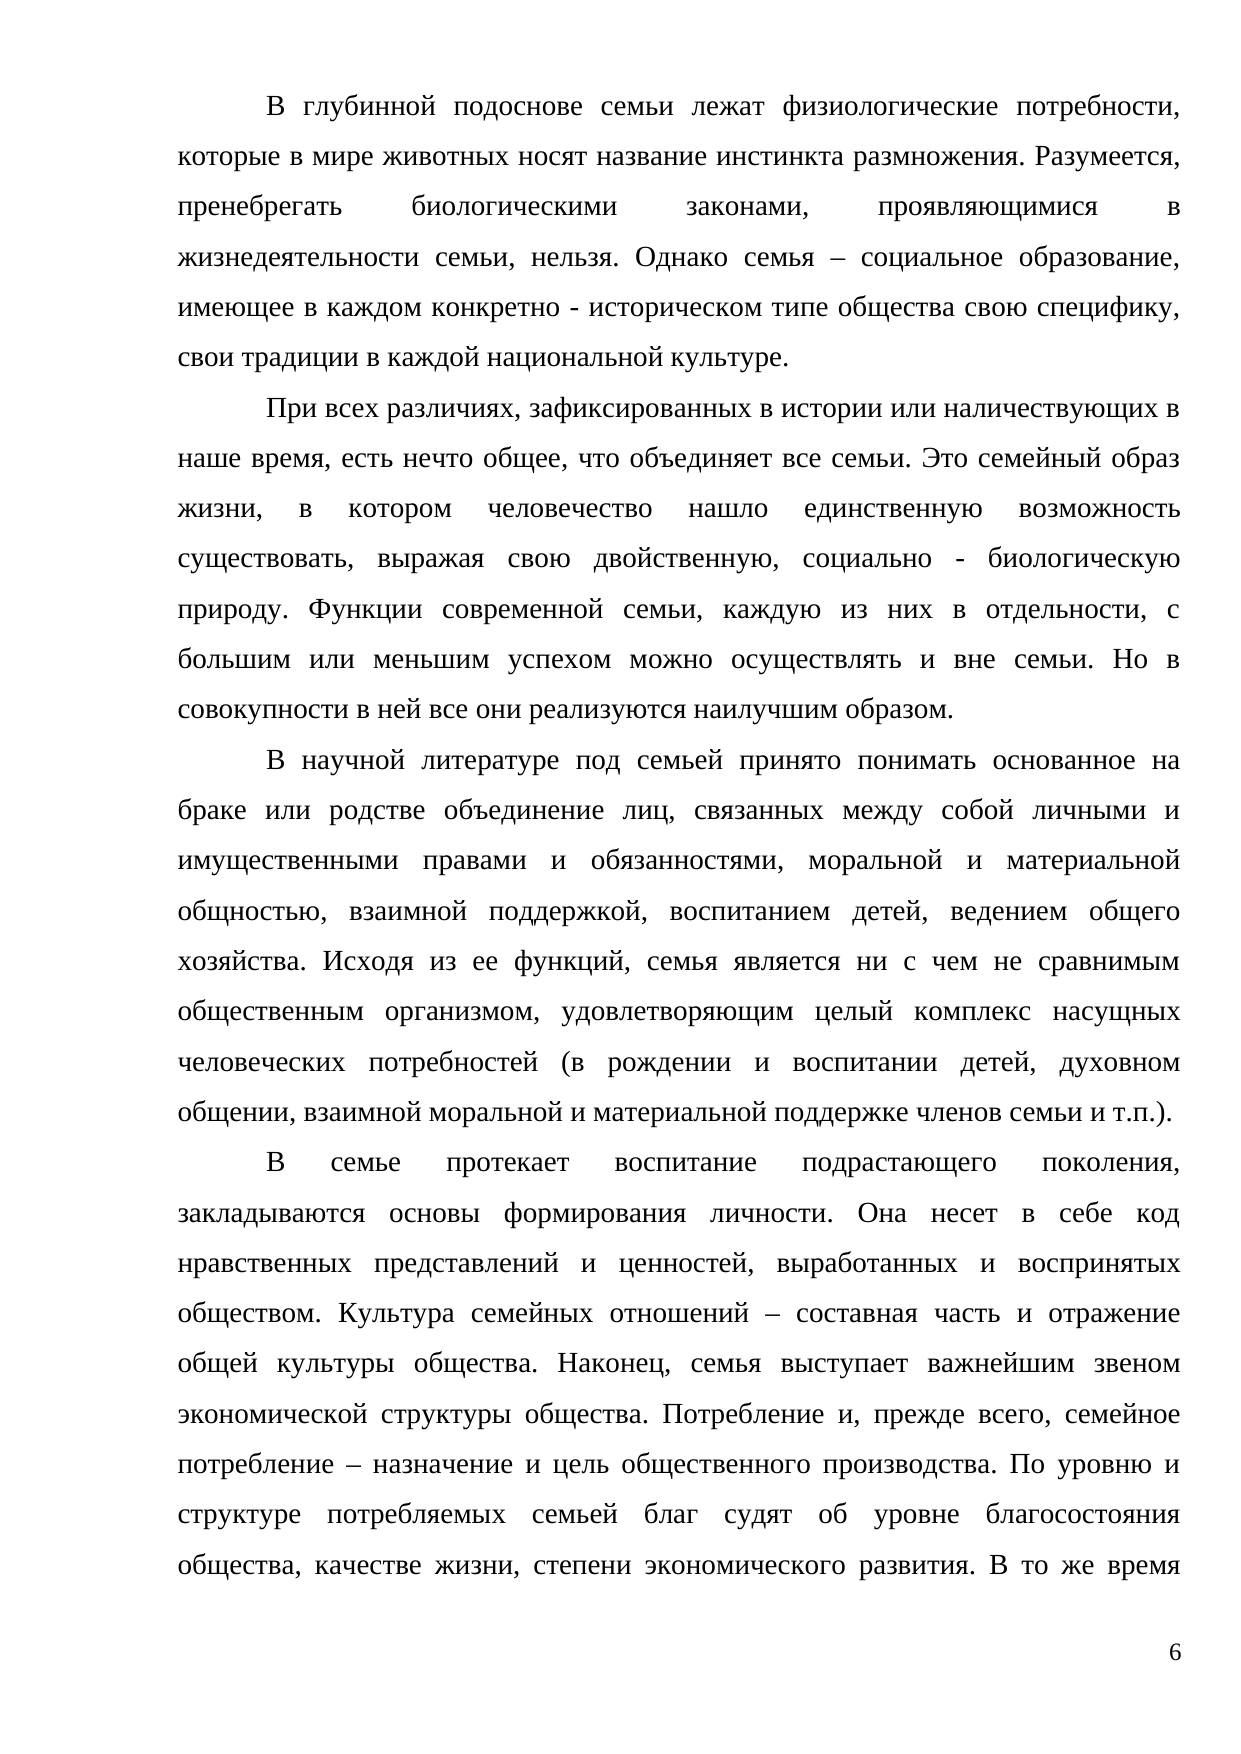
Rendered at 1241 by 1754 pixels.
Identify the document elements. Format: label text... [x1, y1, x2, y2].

text В научной литературе под семьей принято понимать основанное на браке или родстве объединение лиц, связанных между собой личными и имущественными правами и обязанностями, моральной и материальной общностью, взаимной поддержкой, воспитанием детей, ведением общего хозяйства. Исходя из ее функций, семья является ни с чем не сравнимым общественным организмом, удовлетворяющим целый комплекс насущных человеческих потребностей (в рождении и воспитании детей, духовном общении, взаимной моральной и материальной поддержке членов семьи и т.п.). [177, 742, 1181, 1128]
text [177, 1144, 1181, 1580]
text В глубинной подоснове семьи лежат физиологические потребности, которые в мире животных носят название инстинкта размножения. Разумеется, пренебрегать биологическими законами, проявляющимися в жизнедеятельности семьи, нельзя. Однако семья – социальное образование, имеющее в каждом конкретно - историческом типе общества свою специфику, свои традиции в каждой национальной культуре. [177, 88, 1181, 373]
text При всех различиях, зафиксированных в истории или наличествующих в наше время, есть нечто общее, что объединяет все семьи. Это семейный образ жизни, в котором человечество нашло единственную возможность существовать, выражая свою двойственную, социально - биологическую природу. Функции современной семьи, каждую из них в отдельности, с большим или меньшим успехом можно осуществлять и вне семьи. Но в совокупности в ней все они реализуются наилучшим образом. [177, 390, 1181, 725]
